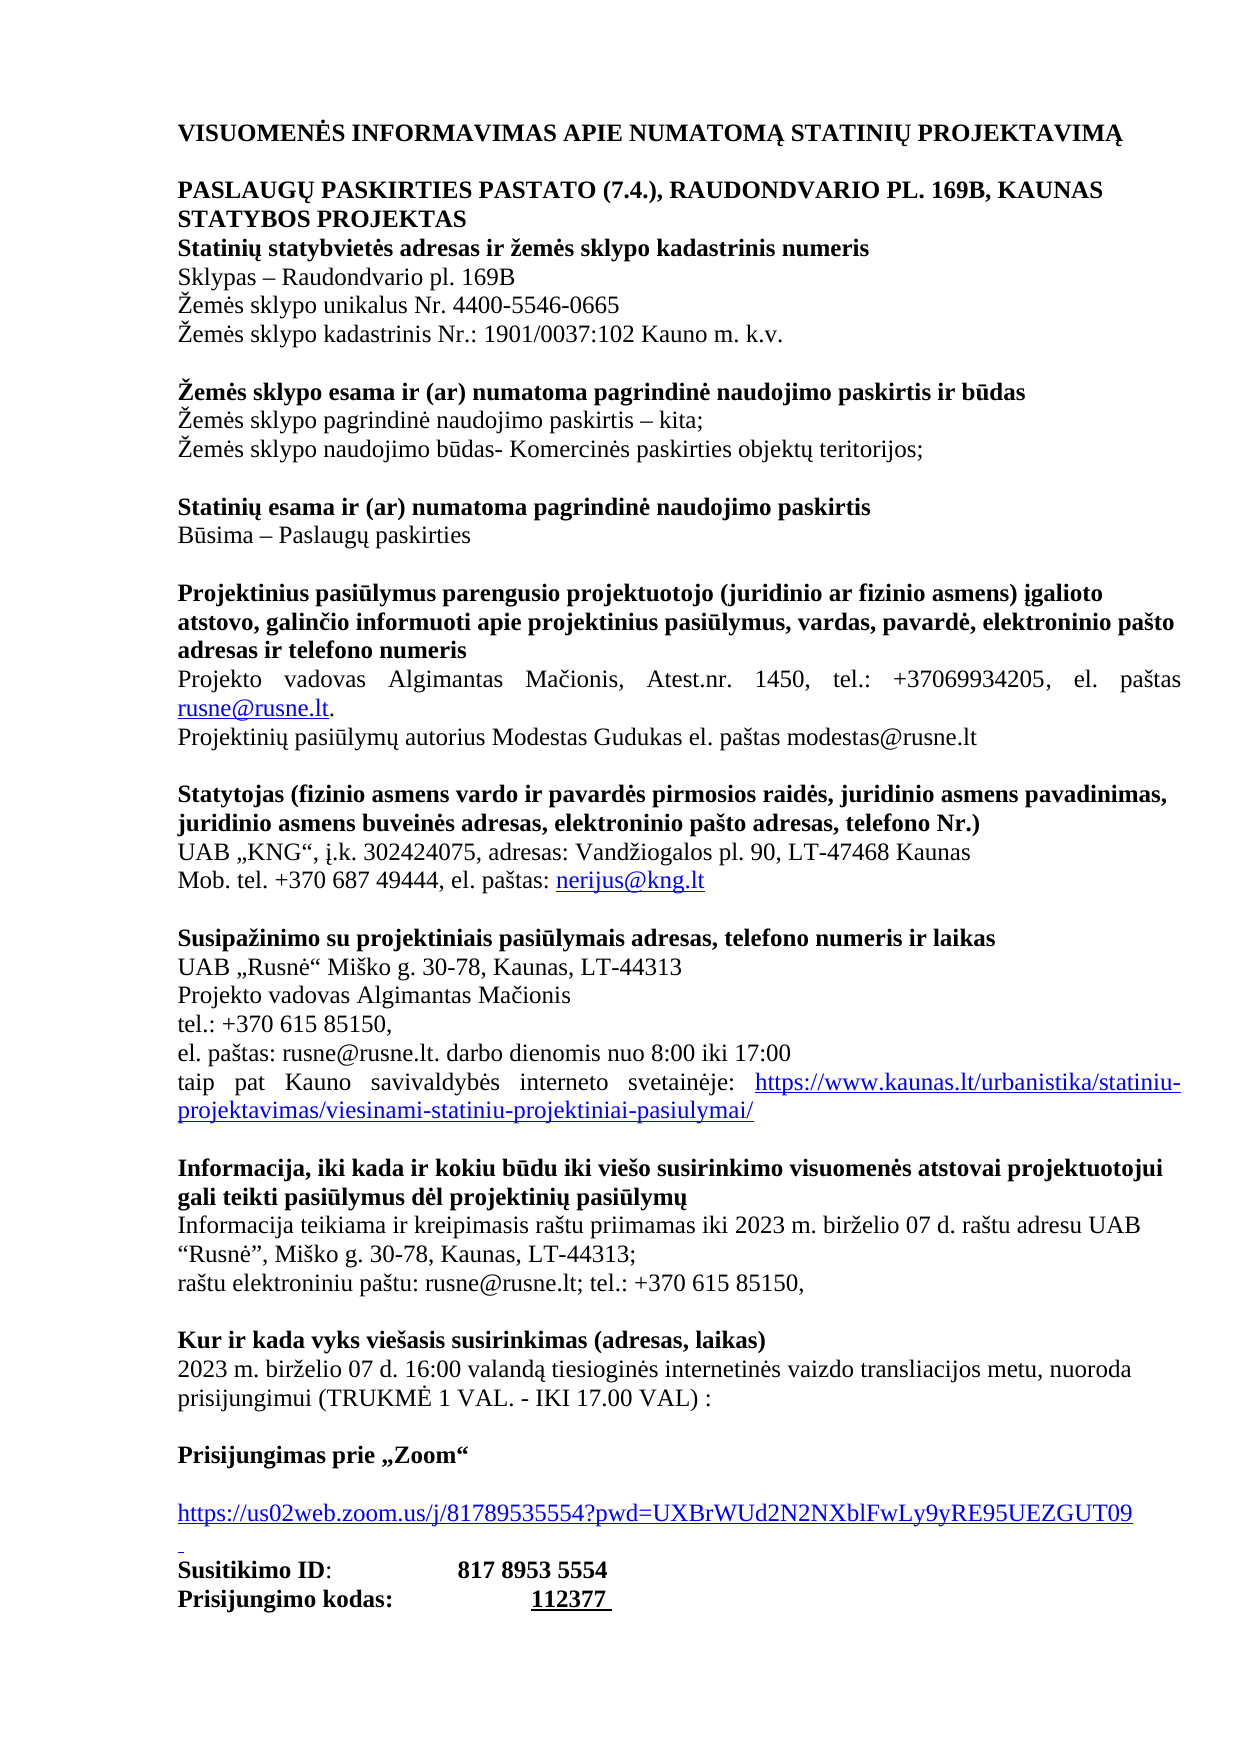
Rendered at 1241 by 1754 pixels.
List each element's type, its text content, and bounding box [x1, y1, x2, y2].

text UAB „Rusnė“ Miško g. 30-78, Kaunas, LT-44313 [177, 952, 1181, 981]
text Žemės sklypo esama ir (ar) numatoma pagrindinė naudojimo paskirtis ir būdas [177, 377, 1181, 406]
text tel.: +370 615 85150, [177, 1009, 1181, 1038]
text el. paštas: rusne@rusne.lt. darbo dienomis nuo 8:00 iki 17:00 [177, 1038, 1181, 1067]
text Informacija, iki kada ir kokiu būdu iki viešo susirinkimo visuomenės atstovai projektuotojui gali teikti pasiūlymus dėl projektinių pasiūlymų [177, 1153, 1181, 1211]
text Prisijungimas prie „Zoom“ [177, 1441, 1181, 1469]
text 2023 m. birželio 07 d. 16:00 valandą tiesioginės internetinės vaizdo transliacijos metu, nuoroda prisijungimui (TRUKMĖ 1 VAL. - IKI 17.00 VAL) : [177, 1354, 1181, 1412]
text Statytojas (fizinio asmens vardo ir pavardės pirmosios raidės, juridinio asmens pavadinimas, juridinio asmens buveinės adresas, elektroninio pašto adresas, telefono Nr.) [177, 779, 1181, 837]
text Statinių esama ir (ar) numatoma pagrindinė naudojimo paskirtis [177, 492, 1181, 521]
text Žemės sklypo naudojimo būdas- Komercinės paskirties objektų teritorijos; [177, 434, 1181, 463]
text Susipažinimo su projektiniais pasiūlymais adresas, telefono numeris ir laikas [177, 923, 1181, 952]
text Projekto vadovas Algimantas Mačionis, Atest.nr. 1450, tel.: +37069934205, el. paštas rusne@rusne.lt. [177, 664, 1181, 722]
text Projektinių pasiūlymų autorius Modestas Gudukas el. paštas modestas@rusne.lt [177, 722, 1181, 751]
text Žemės sklypo unikalus Nr. 4400-5546-0665 [177, 291, 1181, 319]
text Mob. tel. +370 687 49444, el. paštas: nerijus@kng.lt [177, 866, 1181, 894]
text raštu elektroniniu paštu: rusne@rusne.lt; tel.: +370 615 85150, [177, 1268, 1181, 1297]
text https://us02web.zoom.us/j/81789535554?pwd=UXBrWUd2N2NXblFwLy9yRE95UEZGUT09 [177, 1469, 1181, 1527]
text Statinių statybvietės adresas ir žemės sklypo kadastrinis numeris [177, 233, 1181, 262]
text VISUOMENĖS INFORMAVIMAS APIE NUMATOMĄ STATINIŲ PROJEKTAVIMĄ [177, 118, 1181, 147]
text PASLAUGŲ PASKIRTIES PASTATO (7.4.), RAUDONDVARIO PL. 169B, KAUNAS STATYBOS PROJEKTAS [177, 176, 1181, 233]
text Žemės sklypo pagrindinė naudojimo paskirtis – kita; [177, 406, 1181, 434]
text Projektinius pasiūlymus parengusio projektuotojo (juridinio ar fizinio asmens) įgalioto atstovo, galinčio informuoti apie projektinius pasiūlymus, vardas, pavardė, elektroninio pašto adresas ir telefono numeris [177, 578, 1181, 664]
text Kur ir kada vyks viešasis susirinkimas (adresas, laikas) [177, 1326, 1181, 1354]
text Susitikimo ID: 817 8953 5554 Prisijungimo kodas: 112377 [177, 1556, 1181, 1642]
text Sklypas – Raudondvario pl. 169B [177, 262, 1181, 291]
text UAB „KNG“, į.k. 302424075, adresas: Vandžiogalos pl. 90, LT-47468 Kaunas [177, 837, 1181, 866]
text Informacija teikiama ir kreipimasis raštu priimamas iki 2023 m. birželio 07 d. raštu adresu UAB “Rusnė”, Miško g. 30-78, Kaunas, LT-44313; [177, 1211, 1181, 1268]
text Žemės sklypo kadastrinis Nr.: 1901/0037:102 Kauno m. k.v. [177, 319, 1181, 348]
text taip pat Kauno savivaldybės interneto svetainėje: https://www.kaunas.lt/urbanistika/statiniu-projektavimas/viesinami-statiniu-projektiniai-pasiulymai/ [177, 1067, 1181, 1124]
text Projekto vadovas Algimantas Mačionis [177, 981, 1181, 1009]
text Būsima – Paslaugų paskirties [177, 521, 1181, 549]
